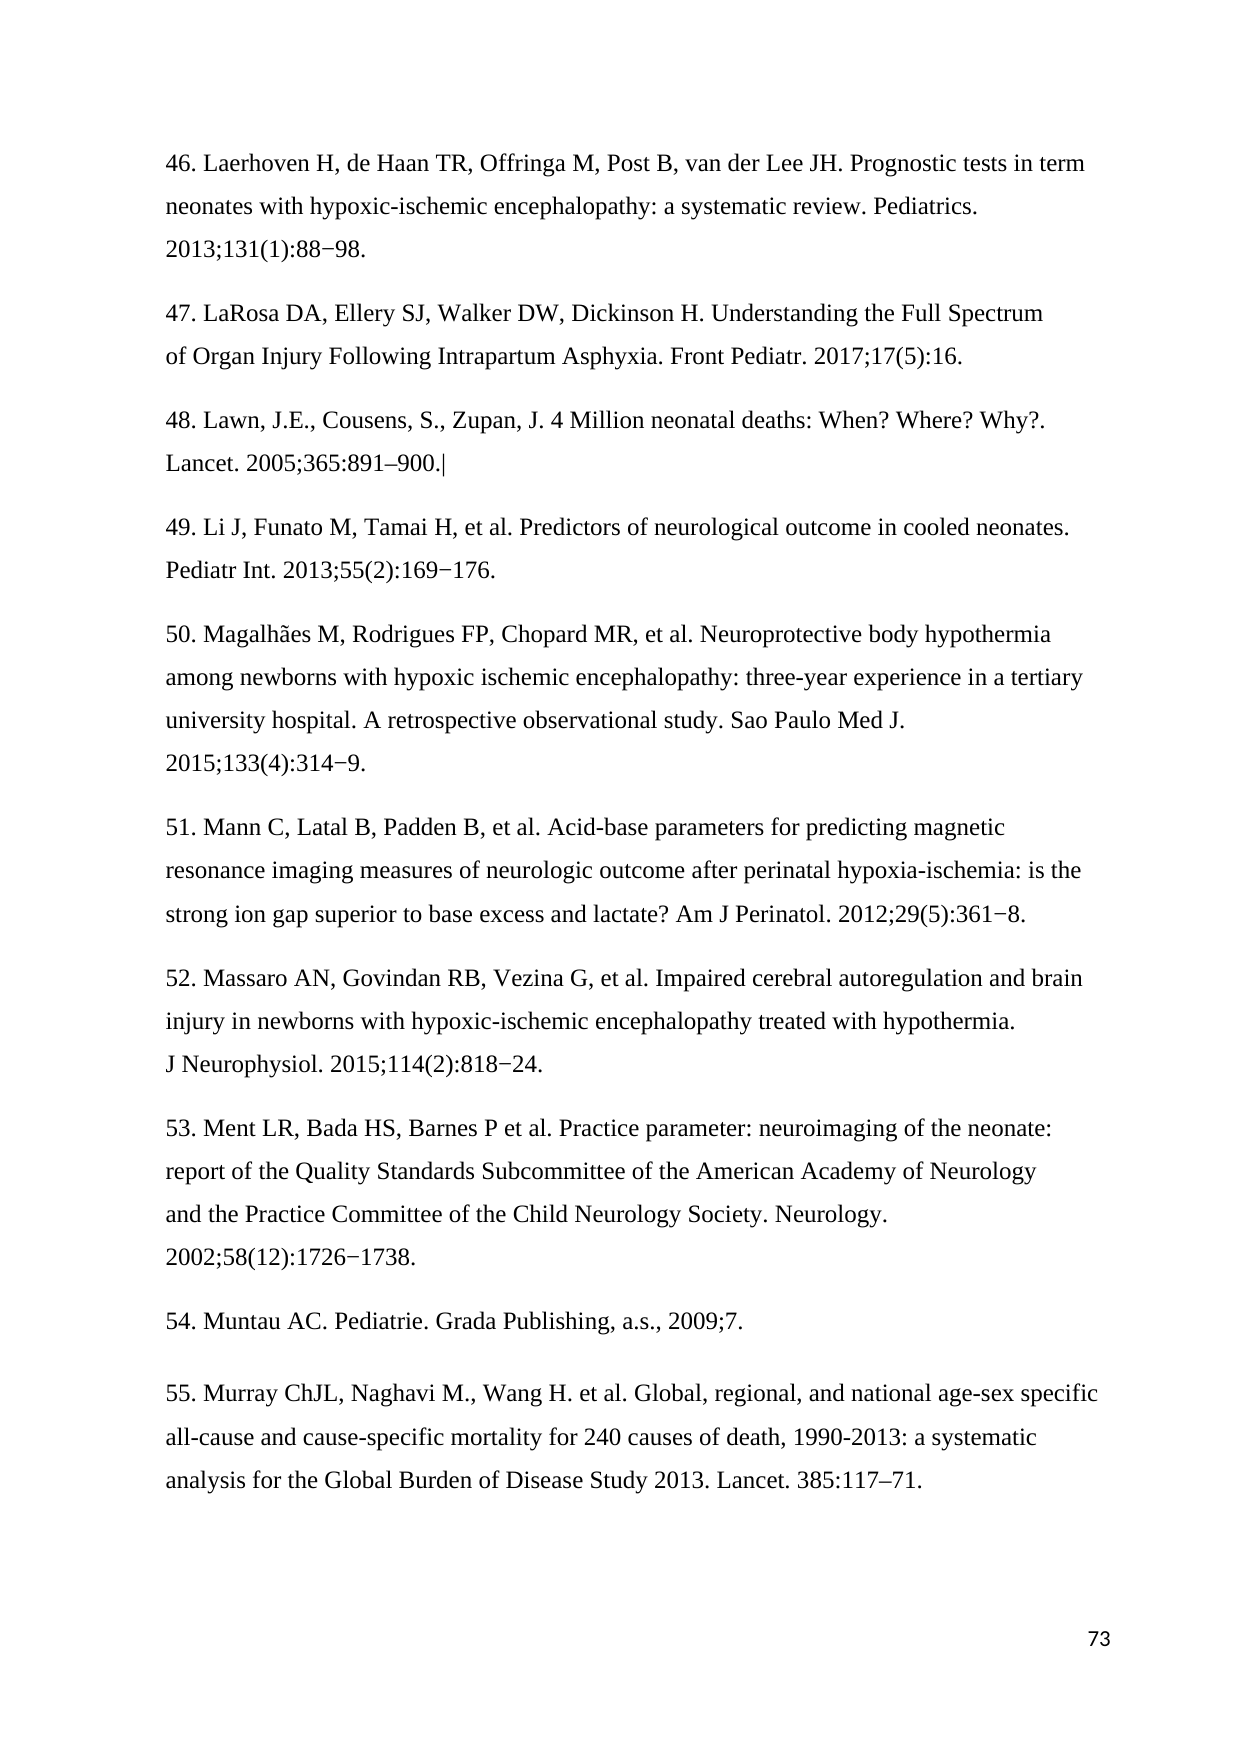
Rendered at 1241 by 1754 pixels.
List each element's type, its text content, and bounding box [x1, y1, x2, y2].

text 46. Laerhoven H, de Haan TR, Offringa M, Post B, van der Lee JH. Prognostic tests in term neonates with hypoxic-ischemic encephalopathy: a systematic review. Pediatrics. 2013;131(1):88−98. [165, 148, 1110, 263]
text 50. Magalhães M, Rodrigues FP, Chopard MR, et al. Neuroprotective body hypothermia among newborns with hypoxic ischemic encephalopathy: three-year experience in a tertiary university hospital. A retrospective observational study. Sao Paulo Med J. 2015;133(4):314−9. [165, 619, 1110, 777]
text 52. Massaro AN, Govindan RB, Vezina G, et al. Impaired cerebral autoregulation and brain injury in newborns with hypoxic-ischemic encephalopathy treated with hypothermia. J Neurophysiol. 2015;114(2):818−24. [165, 963, 1110, 1078]
text 49. Li J, Funato M, Tamai H, et al. Predictors of neurological outcome in cooled neonates. Pediatr Int. 2013;55(2):169−176. [165, 512, 1110, 584]
text 54. Muntau AC. Pediatrie. Grada Publishing, a.s., 2009;7. [165, 1306, 1110, 1335]
text 53. Ment LR, Bada HS, Barnes P et al. Practice parameter: neuroimaging of the neonate: report of the Quality Standards Subcommittee of the American Academy of Neurology and the Practice Committee of the Child Neurology Society. Neurology. 2002;58(12):1726−1738. [165, 1113, 1110, 1271]
text 51. Mann C, Latal B, Padden B, et al. Acid-base parameters for predicting magnetic resonance imaging measures of neurologic outcome after perinatal hypoxia-ischemia: is the strong ion gap superior to base excess and lactate? Am J Perinatol. 2012;29(5):361−8. [165, 812, 1110, 927]
text 47. LaRosa DA, Ellery SJ, Walker DW, Dickinson H. Understanding the Full Spectrum of Organ Injury Following Intrapartum Asphyxia. Front Pediatr. 2017;17(5):16. [165, 298, 1110, 370]
text 48. Lawn, J.E., Cousens, S., Zupan, J. 4 Million neonatal deaths: When? Where? Why?. Lancet. 2005;365:891–900.| [165, 405, 1110, 477]
text 55. Murray ChJL, Naghavi M., Wang H. et al. Global, regional, and national age-sex specific all-cause and cause-specific mortality for 240 causes of death, 1990-2013: a systematic analysis for the Global Burden of Disease Study 2013. Lancet. 385:117–71. [165, 1378, 1110, 1493]
